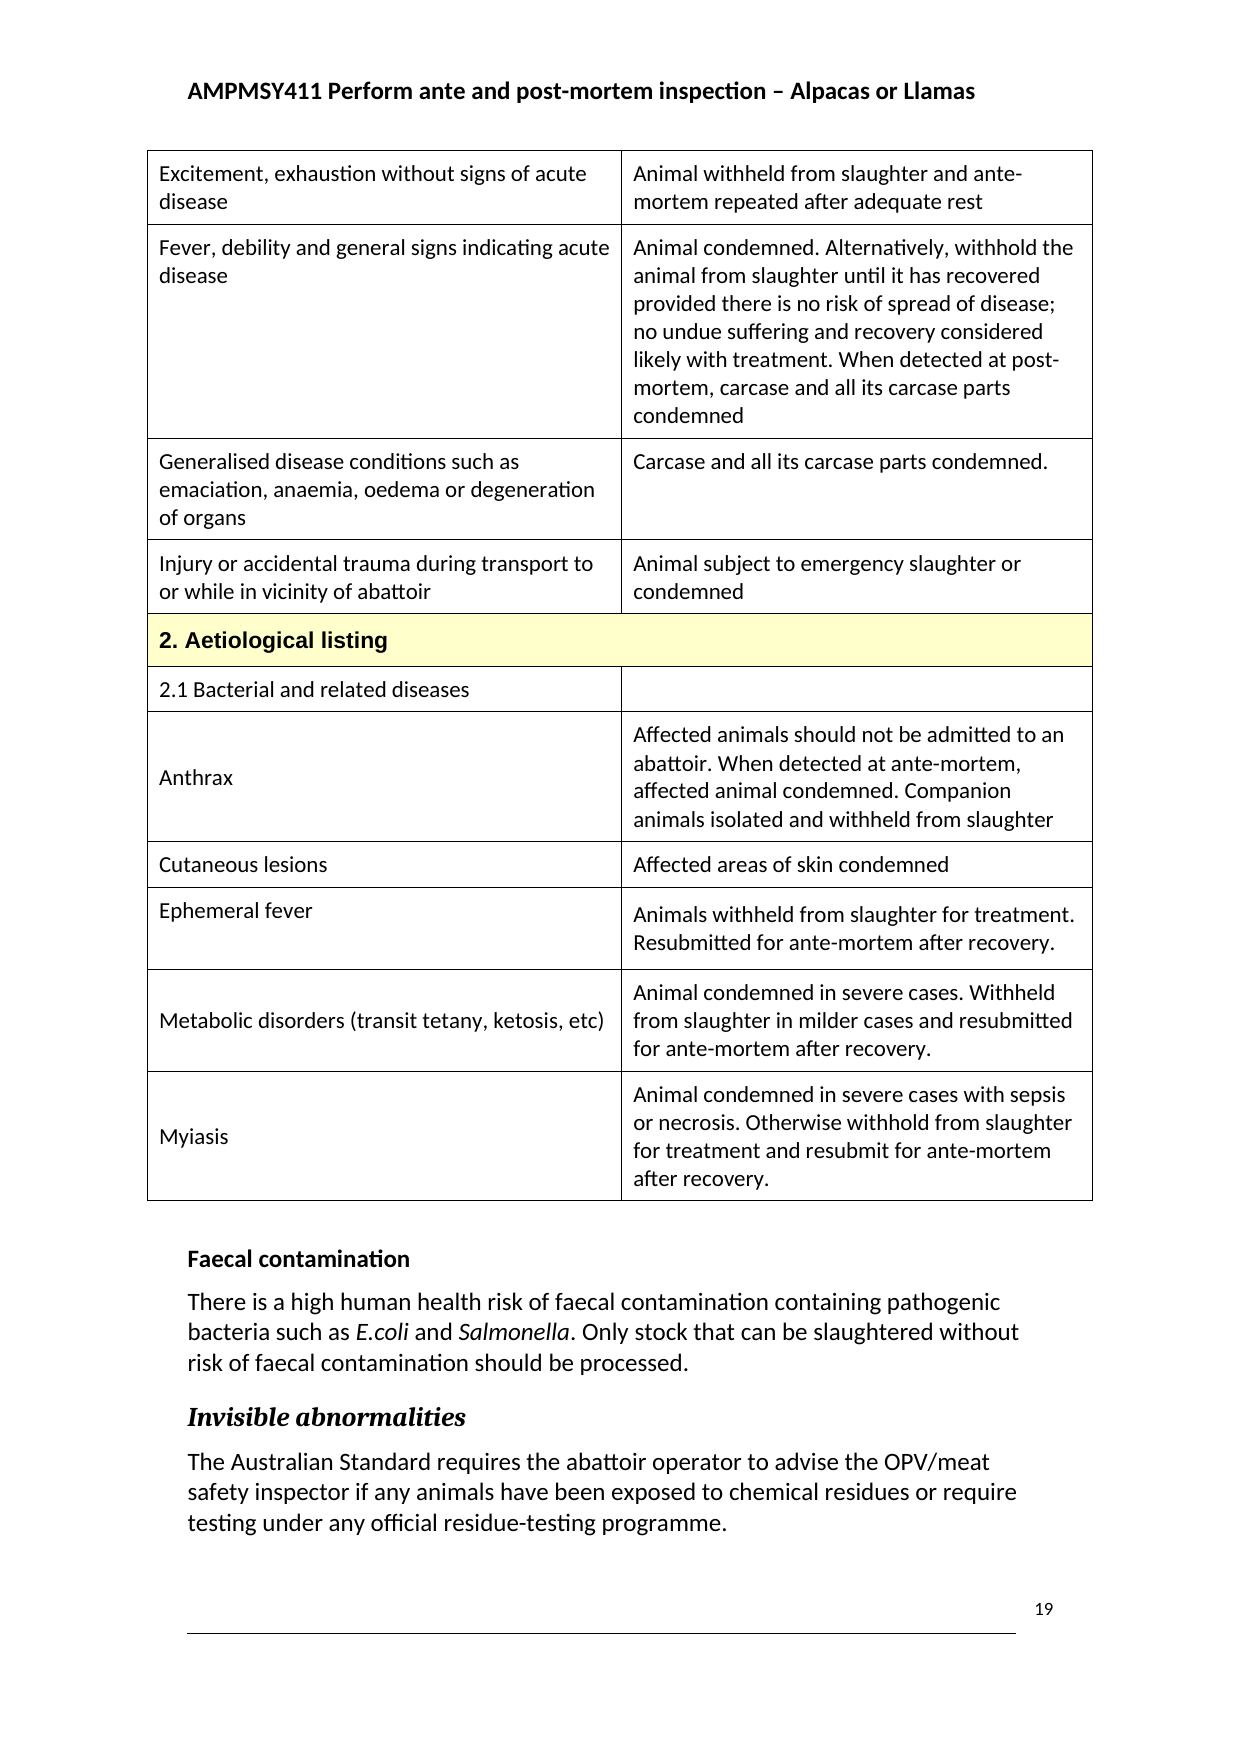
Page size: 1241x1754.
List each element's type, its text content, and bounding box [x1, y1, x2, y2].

table_cell Affected areas of skin condemned [622, 842, 1092, 887]
table_cell Cutaneous lesions [148, 842, 621, 887]
text The Australian Standard requires the abattoir operator to advise the OPV/meat safety inspector if any animals have been exposed to chemical residues or require testing under any official residue-testing programme. [187, 1446, 1053, 1537]
table_cell 2. Aetiological listing [148, 614, 1092, 666]
table_cell Animal condemned in severe cases. Withheld from slaughter in milder cases and resubmitted for ante-mortem after recovery. [622, 970, 1092, 1071]
table_cell Animal condemned. Alternatively, withhold the animal from slaughter until it has recovered provided there is no risk of spread of disease; no undue suffering and recovery considered likely with treatment. When detected at post-mortem, carcase and all its carcase parts condemned [622, 225, 1092, 438]
table_cell Fever, debility and general signs indicating acute disease [148, 225, 621, 438]
text There is a high human health risk of faecal contamination containing pathogenic bacteria such as E.coli and Salmonella. Only stock that can be slaughtered without risk of faecal contamination should be processed. [187, 1286, 1053, 1377]
text Invisible abnormalities [187, 1402, 1053, 1433]
table_cell Generalised disease conditions such as emaciation, anaemia, oedema or degeneration of organs [148, 439, 621, 539]
table_cell Anthrax [148, 712, 621, 841]
table_cell 2.1 Bacterial and related diseases [148, 667, 621, 711]
table_cell Carcase and all its carcase parts condemned. [622, 439, 1092, 539]
table_cell Affected animals should not be admitted to an abattoir. When detected at ante-mortem, affected animal condemned. Companion animals isolated and withheld from slaughter [622, 712, 1092, 841]
table_cell Ephemeral fever [148, 888, 621, 969]
table_cell Excitement, exhaustion without signs of acute disease [148, 151, 621, 224]
table_cell Metabolic disorders (transit tetany, ketosis, etc) [148, 970, 621, 1071]
table_cell Animal withheld from slaughter and ante-mortem repeated after adequate rest [622, 151, 1092, 224]
table_cell Animal condemned in severe cases with sepsis or necrosis. Otherwise withhold from slaughter for treatment and resubmit for ante-mortem after recovery. [622, 1072, 1092, 1200]
table_cell Injury or accidental trauma during transport to or while in vicinity of abattoir [148, 540, 621, 613]
table_cell Animals withheld from slaughter for treatment. Resubmitted for ante-mortem after recovery. [622, 888, 1092, 969]
table_cell [622, 667, 1092, 711]
table_cell Myiasis [148, 1072, 621, 1200]
table_cell Animal subject to emergency slaughter or condemned [622, 540, 1092, 613]
text Faecal contamination [187, 1243, 1053, 1273]
